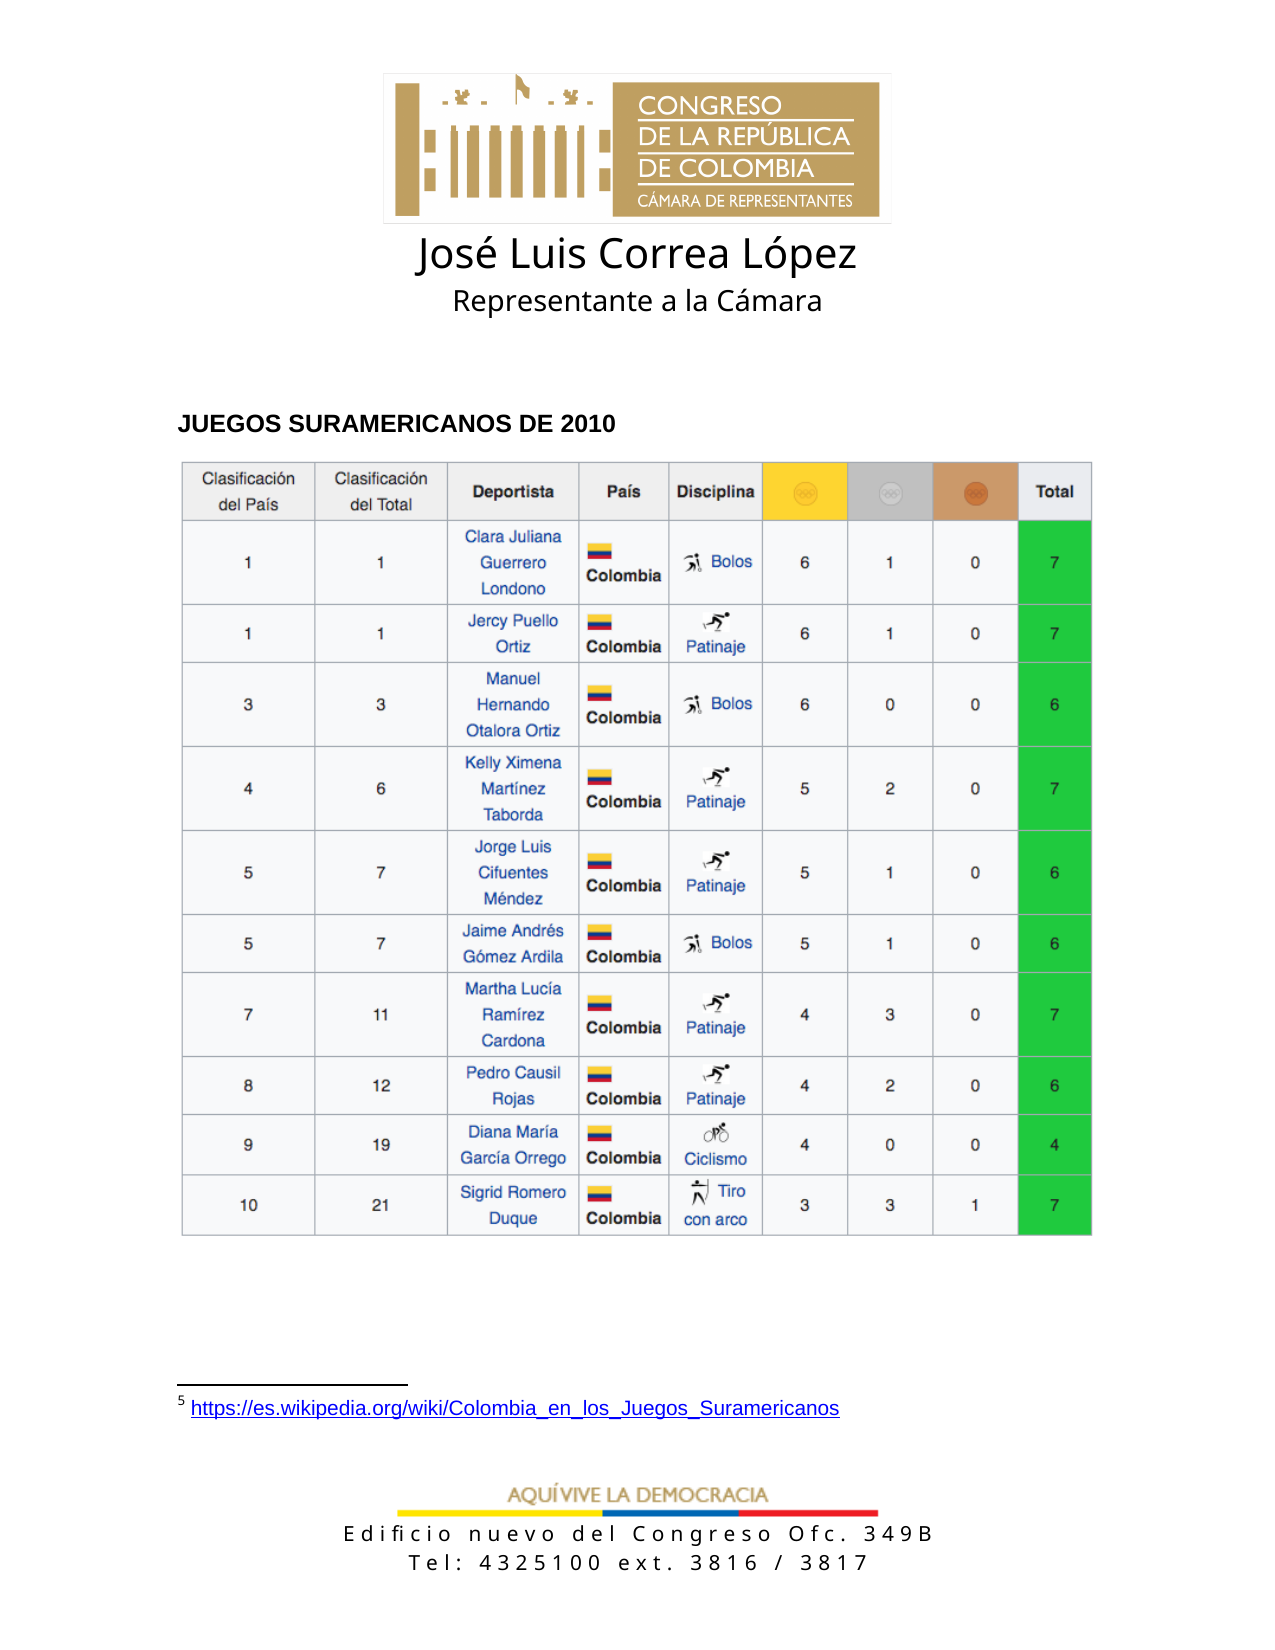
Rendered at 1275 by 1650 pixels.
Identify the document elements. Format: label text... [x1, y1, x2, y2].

picture [382, 1475, 893, 1520]
picture [177, 456, 1097, 1243]
text JUEGOS SURAMERICANOS DE 2010 [177, 409, 1098, 438]
picture [383, 73, 892, 224]
